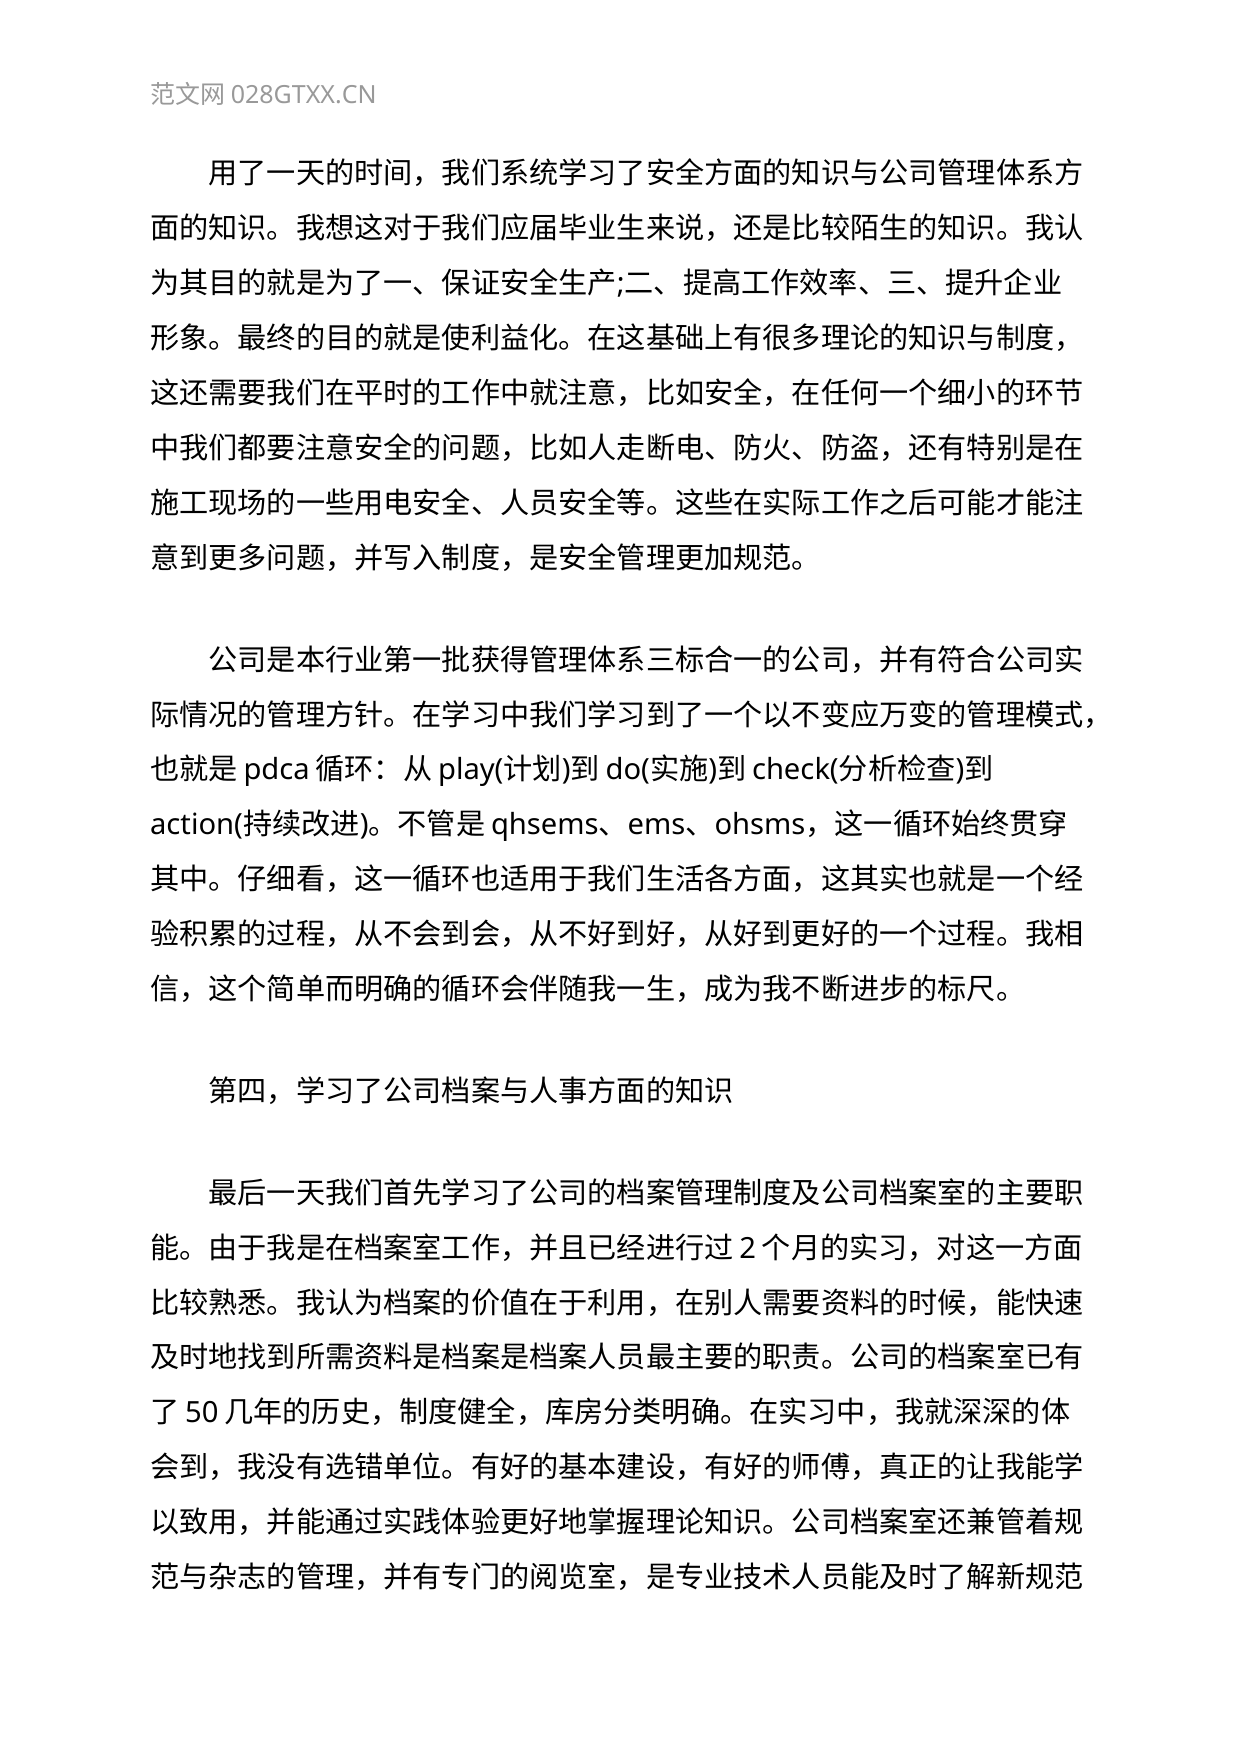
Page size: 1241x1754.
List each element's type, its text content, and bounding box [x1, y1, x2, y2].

text 第四，学习了公司档案与人事方面的知识 [150, 1067, 1090, 1110]
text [150, 1169, 1090, 1596]
text 公司是本行业第一批获得管理体系三标合一的公司，并有符合公司实际情况的管理方针。在学习中我们学习到了一个以不变应万变的管理模式，也就是pdca循环：从play(计划)到do(实施)到check(分析检查)到action(持续改进)。不管是qhsems、ems、ohsms，这一循环始终贯穿其中。仔细看，这一循环也适用于我们生活各方面，这其实也就是一个经验积累的过程，从不会到会，从不好到好，从好到更好的一个过程。我相信，这个简单而明确的循环会伴随我一生，成为我不断进步的标尺。 [150, 636, 1090, 1008]
text 用了一天的时间，我们系统学习了安全方面的知识与公司管理体系方面的知识。我想这对于我们应届毕业生来说，还是比较陌生的知识。我认为其目的就是为了一、保证安全生产;二、提高工作效率、三、提升企业形象。最终的目的就是使利益化。在这基础上有很多理论的知识与制度，这还需要我们在平时的工作中就注意，比如安全，在任何一个细小的环节中我们都要注意安全的问题，比如人走断电、防火、防盗，还有特别是在施工现场的一些用电安全、人员安全等。这些在实际工作之后可能才能注意到更多问题，并写入制度，是安全管理更加规范。 [150, 150, 1090, 577]
